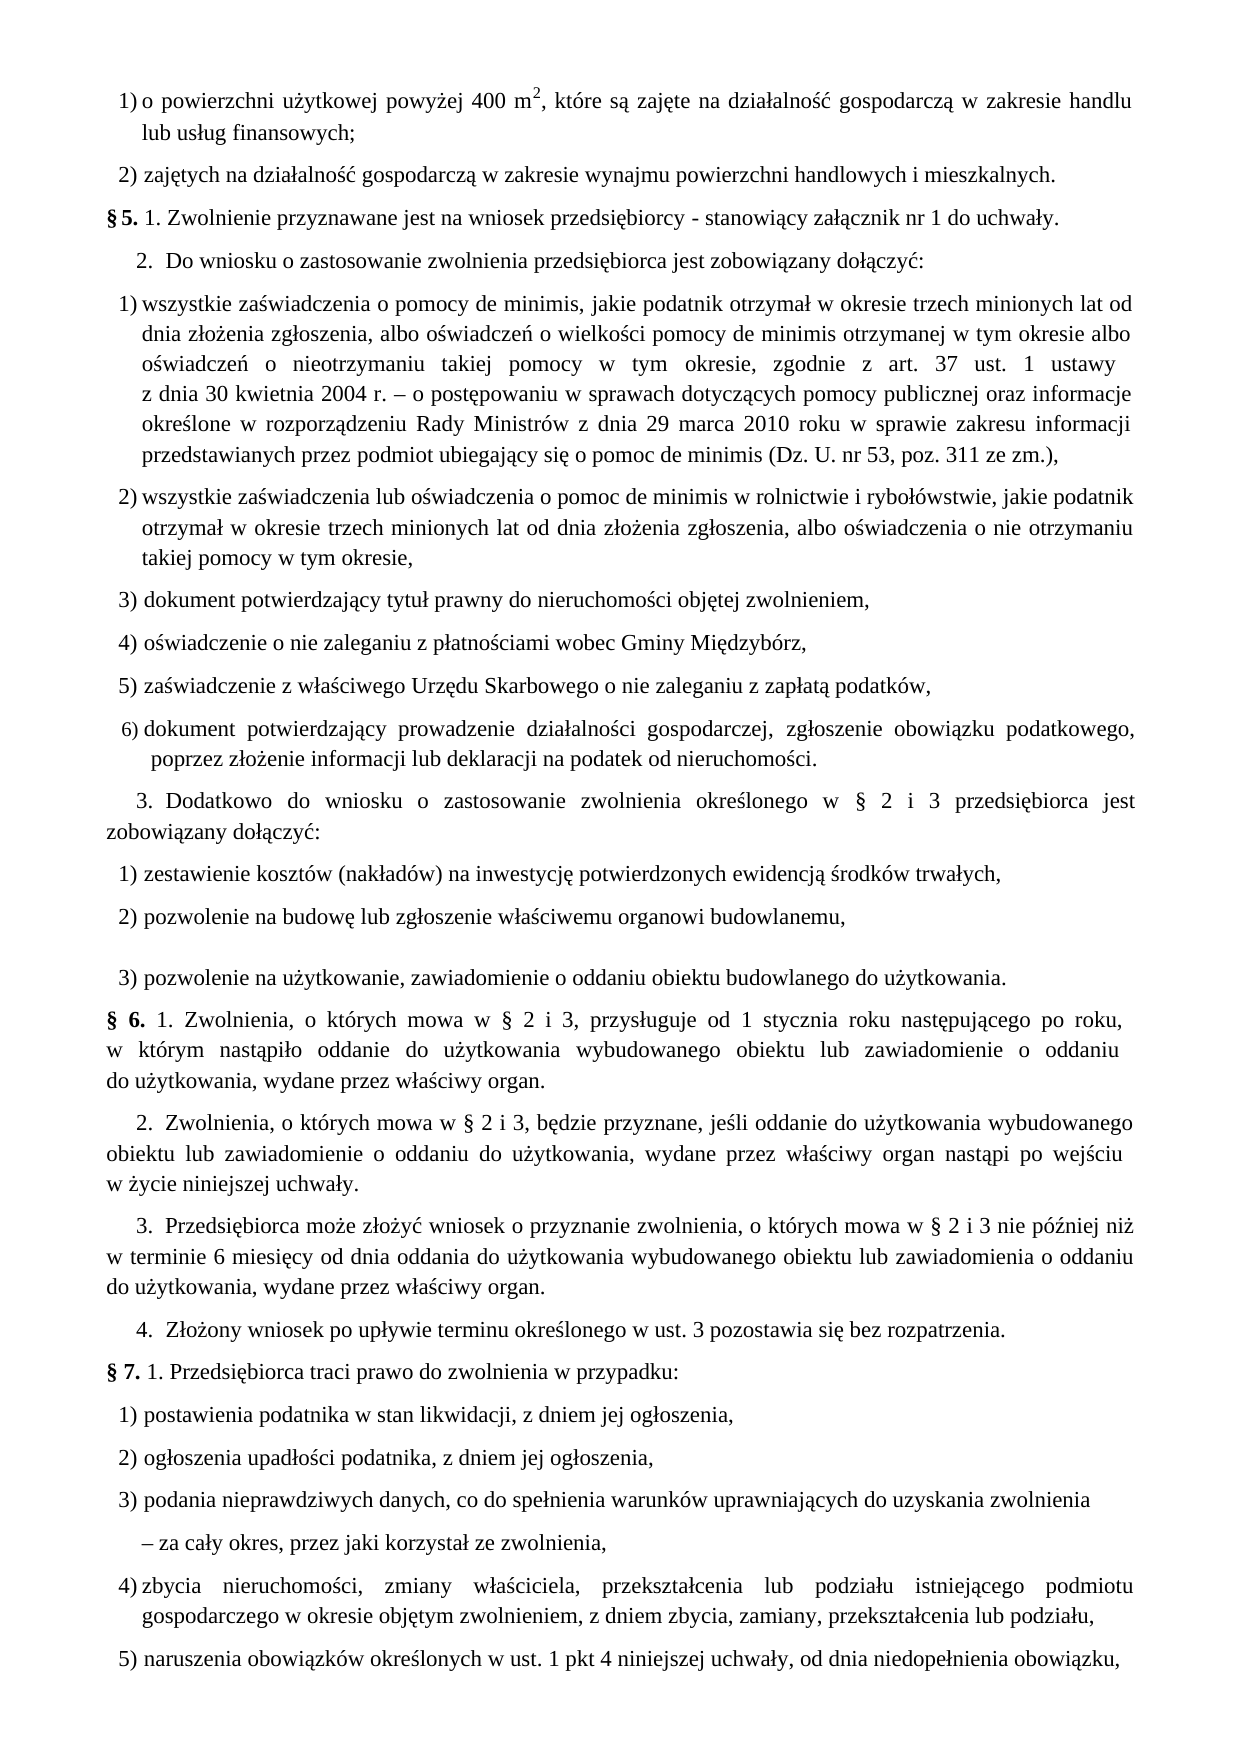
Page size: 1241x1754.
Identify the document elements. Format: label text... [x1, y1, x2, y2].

text § 6. 1. Zwolnienia, o których mowa w § 2 i 3, przysługuje od 1 stycznia roku następującego po roku, w którym nastąpiło oddanie do użytkowania wybudowanego obiektu lub zawiadomienie o oddaniu do użytkowania, wydane przez właściwy organ. [106, 1006, 1135, 1093]
list zestawienie kosztów (nakładów) na inwestycję potwierdzonych ewidencją środków trwałych, [118, 861, 1135, 887]
list dokument potwierdzający prowadzenie działalności gospodarczej, zgłoszenie obowiązku podatkowego, poprzez złożenie informacji lub deklaracji na podatek od nieruchomości. [121, 715, 1135, 771]
list o powierzchni użytkowej powyżej 400 m2, które są zajęte na działalność gospodarczą w zakresie handlu lub usług finansowych; [118, 83, 1133, 145]
list ogłoszenia upadłości podatnika, z dniem jej ogłoszenia, [118, 1444, 1135, 1470]
list 5. 1. Zwolnienie przyznawane jest na wniosek przedsiębiorcy - stanowiący załącznik nr 1 do uchwały. [106, 204, 1135, 231]
list zajętych na działalność gospodarczą w zakresie wynajmu powierzchni handlowych i mieszkalnych. [118, 162, 1135, 188]
list zaświadczenie z właściwego Urzędu Skarbowego o nie zaleganiu z zapłatą podatków, [118, 672, 1135, 698]
list zbycia nieruchomości, zmiany właściciela, przekształcenia lub podziału istniejącego podmiotu gospodarczego w okresie objętym zwolnieniem, z dniem zbycia, zamiany, przekształcenia lub podziału, [118, 1572, 1135, 1628]
list naruszenia obowiązków określonych w ust. 1 pkt 4 niniejszej uchwały, od dnia niedopełnienia obowiązku, [118, 1645, 1135, 1671]
list Dodatkowo do wniosku o zastosowanie zwolnienia określonego w § 2 i 3 przedsiębiorca jest zobowiązany dołączyć: [106, 788, 1135, 844]
text – za cały okres, przez jaki korzystał ze zwolnienia, [142, 1529, 1135, 1556]
list oświadczenie o nie zaleganiu z płatnościami wobec Gminy Międzybórz, [118, 629, 1135, 656]
text § 7. 1. Przedsiębiorca traci prawo do zwolnienia w przypadku: [106, 1358, 1008, 1385]
list Zwolnienia, o których mowa w § 2 i 3, będzie przyznane, jeśli oddanie do użytkowania wybudowanego obiektu lub zawiadomienie o oddaniu do użytkowania, wydane przez właściwy organ nastąpi po wejściu w życie niniejszej uchwały. [106, 1109, 1135, 1196]
list wszystkie zaświadczenia o pomocy de minimis, jakie podatnik otrzymał w okresie trzech minionych lat od dnia złożenia zgłoszenia, albo oświadczeń o wielkości pomocy de minimis otrzymanej w tym okresie albo oświadczeń o nieotrzymaniu takiej pomocy w tym okresie, zgodnie z art. 37 ust. 1 ustawy z dnia 30 kwietnia 2004 r. – o postępowaniu w sprawach dotyczących pomocy publicznej oraz informacje określone w rozporządzeniu Rady Ministrów z dnia 29 marca 2010 roku w sprawie zakresu informacji przedstawianych przez podmiot ubiegający się o pomoc de minimis (Dz. U. nr 53, poz. 311 ze zm.), [118, 290, 1133, 467]
list Do wniosku o zastosowanie zwolnienia przedsiębiorca jest zobowiązany dołączyć: [106, 247, 1135, 273]
list pozwolenie na użytkowanie, zawiadomienie o oddaniu obiektu budowlanego do użytkowania. [118, 964, 1135, 990]
list Złożony wniosek po upływie terminu określonego w ust. 3 pozostawia się bez rozpatrzenia. [106, 1316, 1135, 1342]
list Przedsiębiorca może złożyć wniosek o przyznanie zwolnienia, o których mowa w § 2 i 3 nie później niż w terminie 6 miesięcy od dnia oddania do użytkowania wybudowanego obiektu lub zawiadomienia o oddaniu do użytkowania, wydane przez właściwy organ. [106, 1213, 1135, 1299]
list postawienia podatnika w stan likwidacji, z dniem jej ogłoszenia, [118, 1401, 1135, 1427]
list dokument potwierdzający tytuł prawny do nieruchomości objętej zwolnieniem, [118, 587, 1135, 613]
list podania nieprawdziwych danych, co do spełnienia warunków uprawniających do uzyskania zwolnienia [118, 1487, 1135, 1513]
list wszystkie zaświadczenia lub oświadczenia o pomoc de minimis w rolnictwie i rybołówstwie, jakie podatnik otrzymał w okresie trzech minionych lat od dnia złożenia zgłoszenia, albo oświadczenia o nie otrzymaniu takiej pomocy w tym okresie, [118, 483, 1135, 570]
list pozwolenie na budowę lub zgłoszenie właściwemu organowi budowlanemu, [118, 903, 1135, 929]
